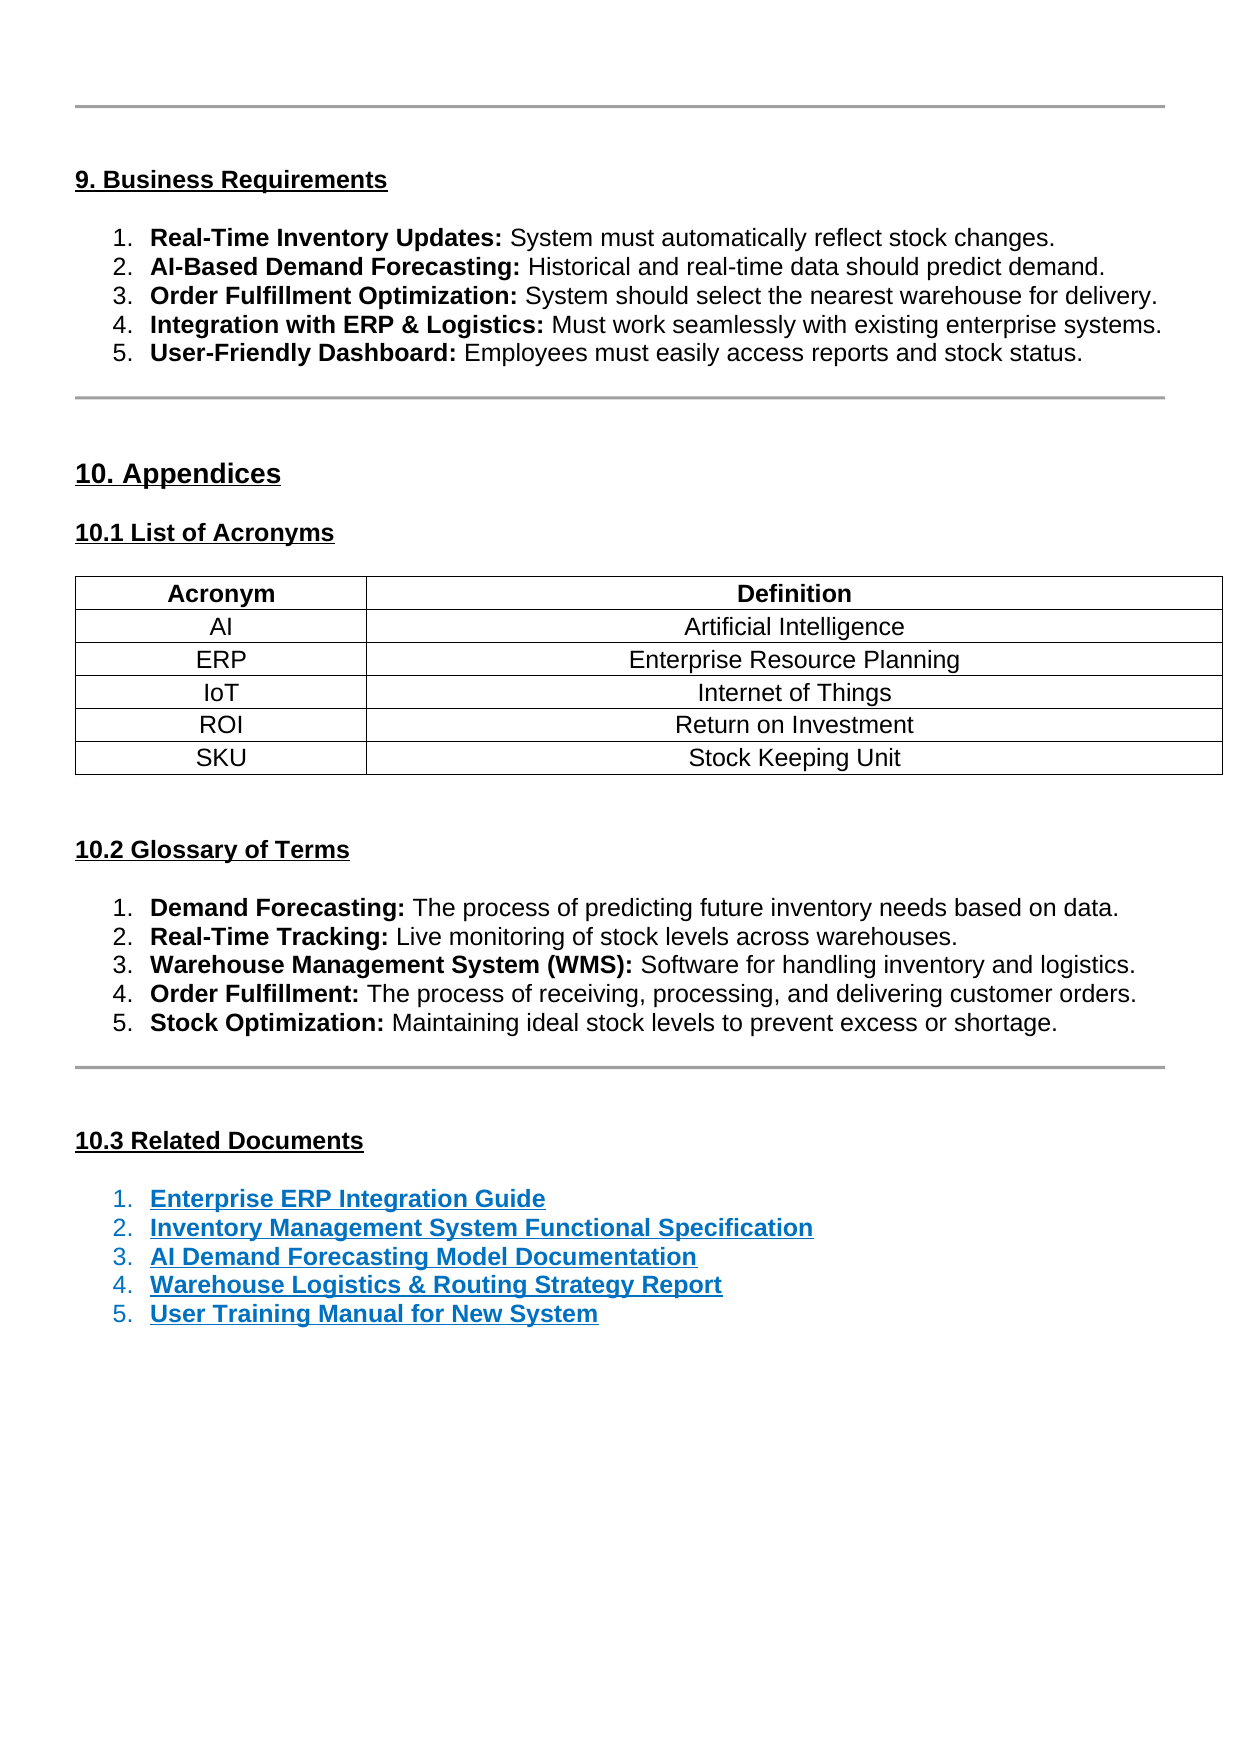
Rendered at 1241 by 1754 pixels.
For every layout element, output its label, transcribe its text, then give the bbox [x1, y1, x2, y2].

list AI Demand Forecasting Model Documentation [112, 1242, 1165, 1271]
list AI-Based Demand Forecasting: Historical and real-time data should predict demand. [112, 252, 1165, 281]
list Order Fulfillment Optimization: System should select the nearest warehouse for delivery. [112, 281, 1165, 309]
list Enterprise ERP Integration Guide [112, 1184, 1165, 1213]
table_cell Enterprise Resource Planning [367, 643, 1222, 675]
list Warehouse Logistics & Routing Strategy Report [112, 1271, 1165, 1299]
table_header Definition [367, 577, 1222, 609]
table_cell SKU [76, 742, 366, 774]
list Inventory Management System Functional Specification [112, 1213, 1165, 1242]
list Stock Optimization: Maintaining ideal stock levels to prevent excess or shortage. [112, 1008, 1165, 1037]
table_cell Return on Investment [367, 709, 1222, 741]
list Demand Forecasting: The process of predicting future inventory needs based on data. [112, 893, 1165, 922]
table_cell IoT [76, 676, 366, 708]
text 10.1 List of Acronyms [75, 518, 1165, 547]
list Integration with ERP & Logistics: Must work seamlessly with existing enterprise systems. [112, 309, 1165, 338]
table_cell AI [76, 610, 366, 642]
list Order Fulfillment: The process of receiving, processing, and delivering customer orders. [112, 979, 1165, 1008]
list User-Friendly Dashboard: Employees must easily access reports and stock status. [112, 338, 1165, 367]
table_header Acronym [76, 577, 366, 609]
text 10.3 Related Documents [75, 1126, 1165, 1155]
text 9. Business Requirements [75, 165, 1165, 194]
table_cell Artificial Intelligence [367, 610, 1222, 642]
table_cell Internet of Things [367, 676, 1222, 708]
list Real-Time Tracking: Live monitoring of stock levels across warehouses. [112, 922, 1165, 951]
text 10.2 Glossary of Terms [75, 835, 1165, 864]
table_cell ROI [76, 709, 366, 741]
text 10. Appendices [75, 457, 1165, 489]
list User Training Manual for New System [112, 1299, 1165, 1328]
list Warehouse Management System (WMS): Software for handling inventory and logistics. [112, 951, 1165, 979]
table_cell Stock Keeping Unit [367, 742, 1222, 774]
table_cell ERP [76, 643, 366, 675]
list Real-Time Inventory Updates: System must automatically reflect stock changes. [112, 223, 1165, 252]
